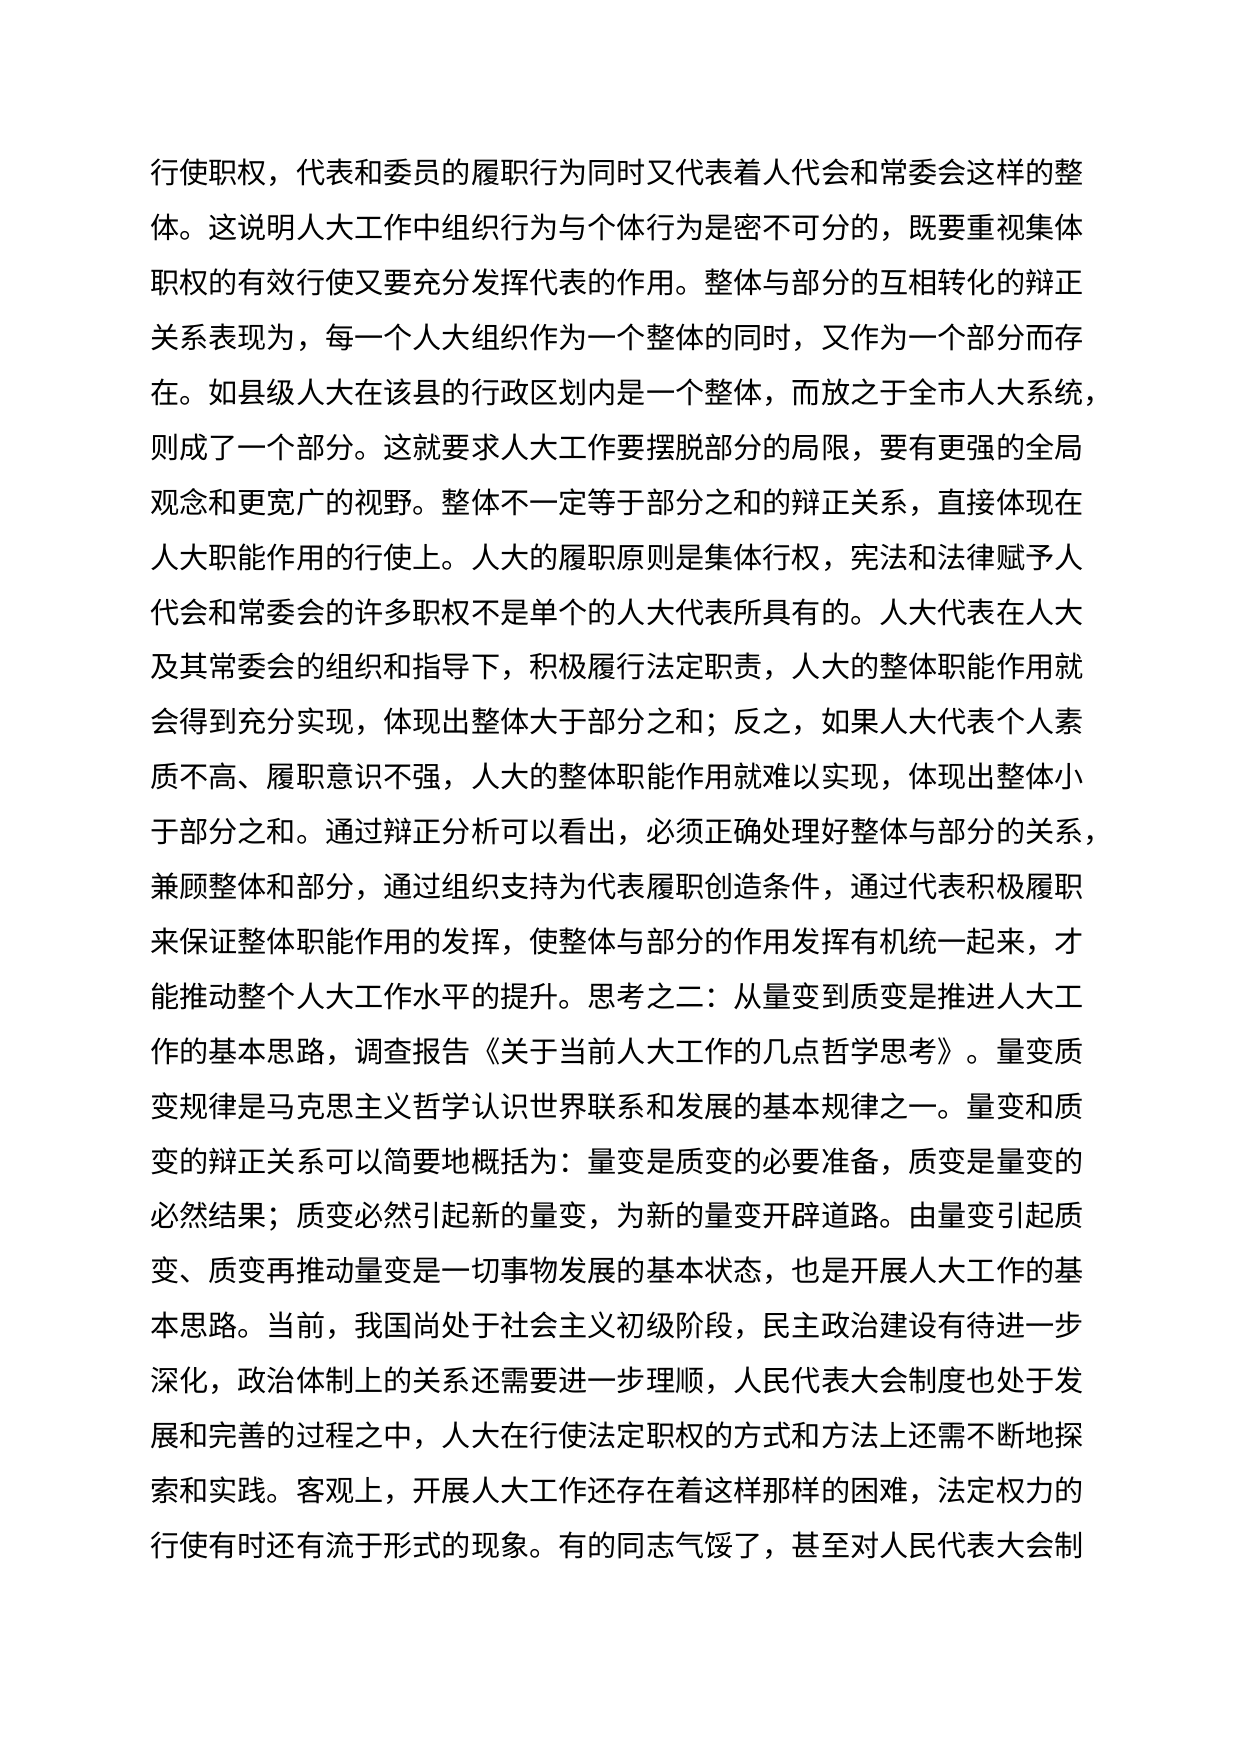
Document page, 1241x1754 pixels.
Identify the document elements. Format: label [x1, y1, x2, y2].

text [150, 150, 1090, 1565]
